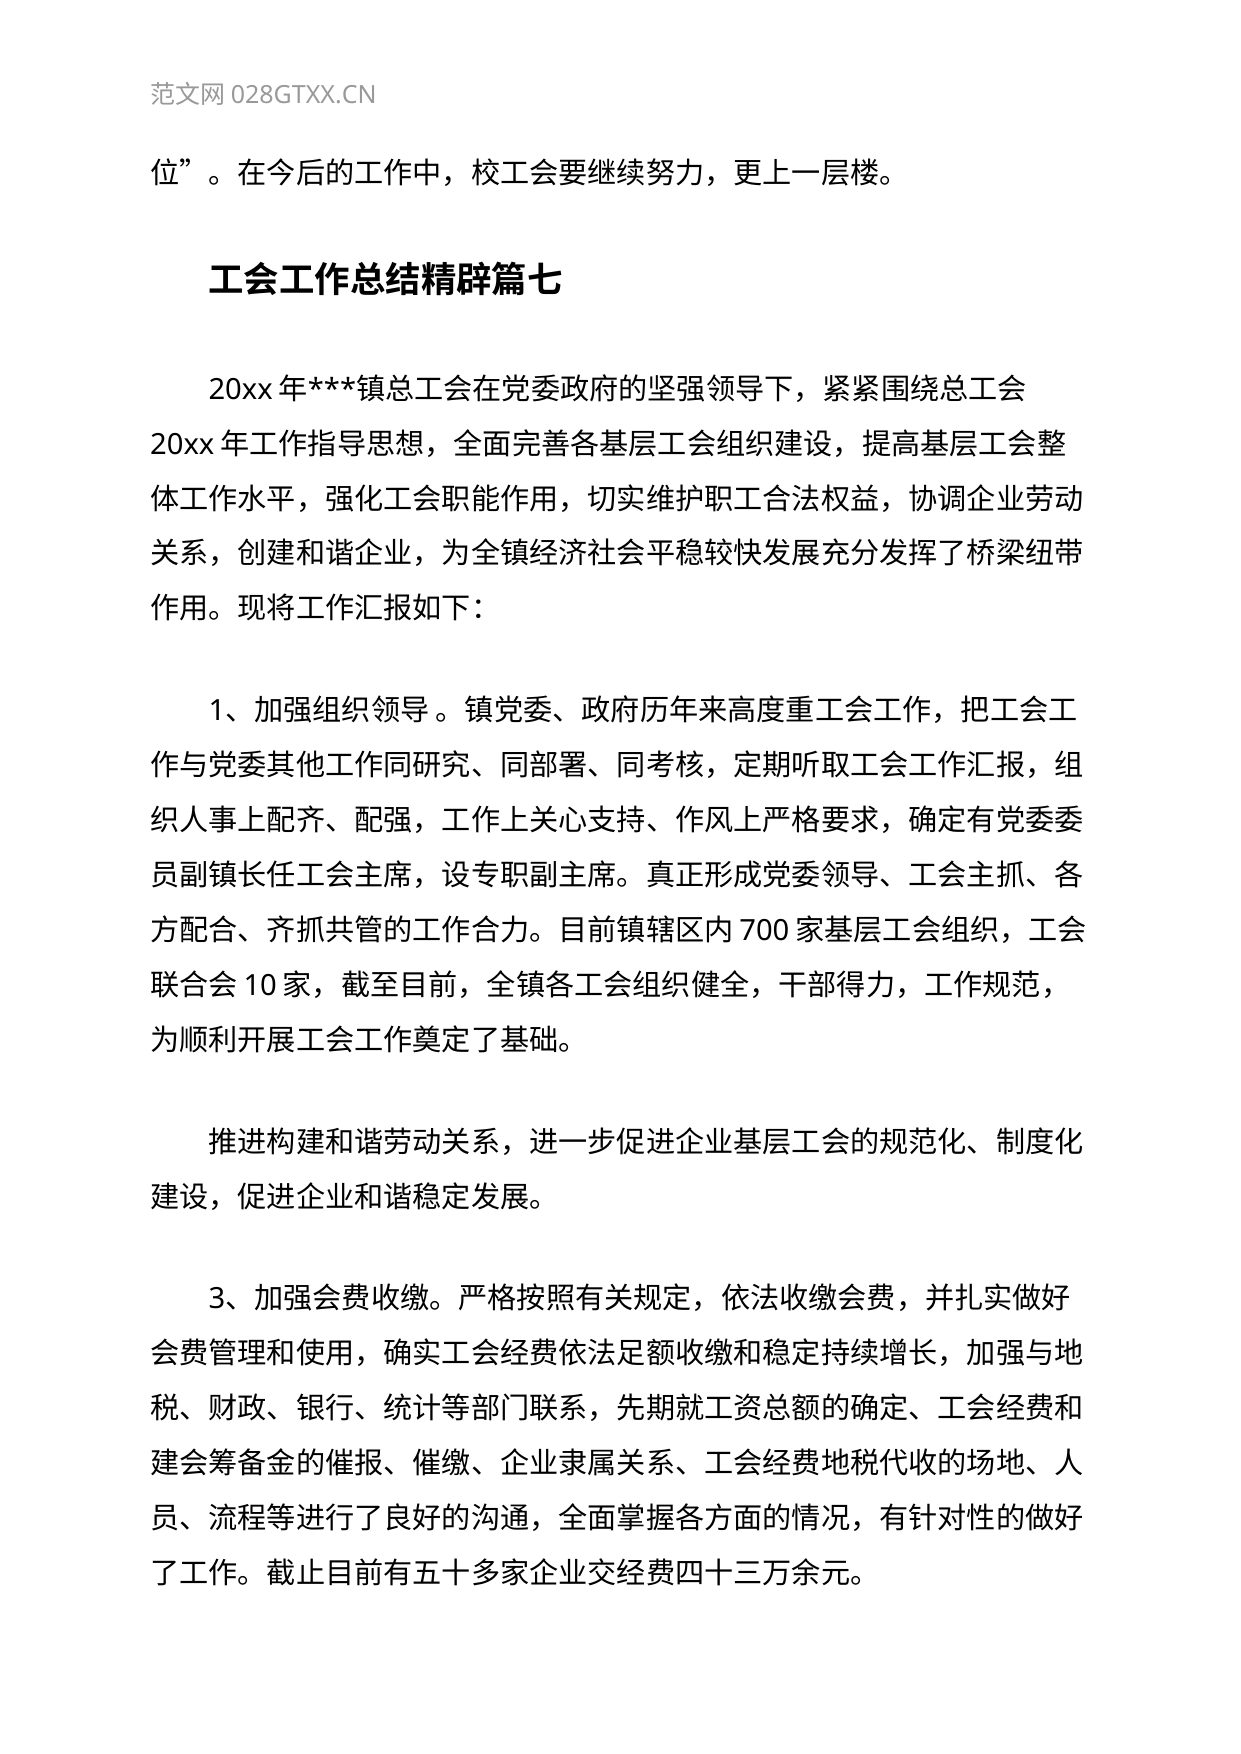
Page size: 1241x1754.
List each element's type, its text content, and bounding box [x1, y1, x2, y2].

text 1、加强组织领导 。镇党委、政府历年来高度重工会工作，把工会工作与党委其他工作同研究、同部署、同考核，定期听取工会工作汇报，组织人事上配齐、配强，工作上关心支持、作风上严格要求，确定有党委委员副镇长任工会主席，设专职副主席。真正形成党委领导、工会主抓、各方配合、齐抓共管的工作合力。目前镇辖区内700家基层工会组织，工会联合会10家，截至目前，全镇各工会组织健全，干部得力，工作规范，为顺利开展工会工作奠定了基础。 [150, 687, 1090, 1059]
text 推进构建和谐劳动关系，进一步促进企业基层工会的规范化、制度化建设，促进企业和谐稳定发展。 [150, 1118, 1090, 1215]
text 工会工作总结精辟篇七 [150, 252, 1090, 303]
text 3、加强会费收缴。严格按照有关规定，依法收缴会费，并扎实做好会费管理和使用，确实工会经费依法足额收缴和稳定持续增长，加强与地税、财政、银行、统计等部门联系，先期就工资总额的确定、工会经费和建会筹备金的催报、催缴、企业隶属关系、工会经费地税代收的场地、人员、流程等进行了良好的沟通，全面掌握各方面的情况，有针对性的做好了工作。截止目前有五十多家企业交经费四十三万余元。 [150, 1275, 1090, 1592]
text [150, 150, 1090, 192]
text 20xx年***镇总工会在党委政府的坚强领导下，紧紧围绕总工会20xx年工作指导思想，全面完善各基层工会组织建设，提高基层工会整体工作水平，强化工会职能作用，切实维护职工合法权益，协调企业劳动关系，创建和谐企业，为全镇经济社会平稳较快发展充分发挥了桥梁纽带作用。现将工作汇报如下： [150, 365, 1090, 627]
